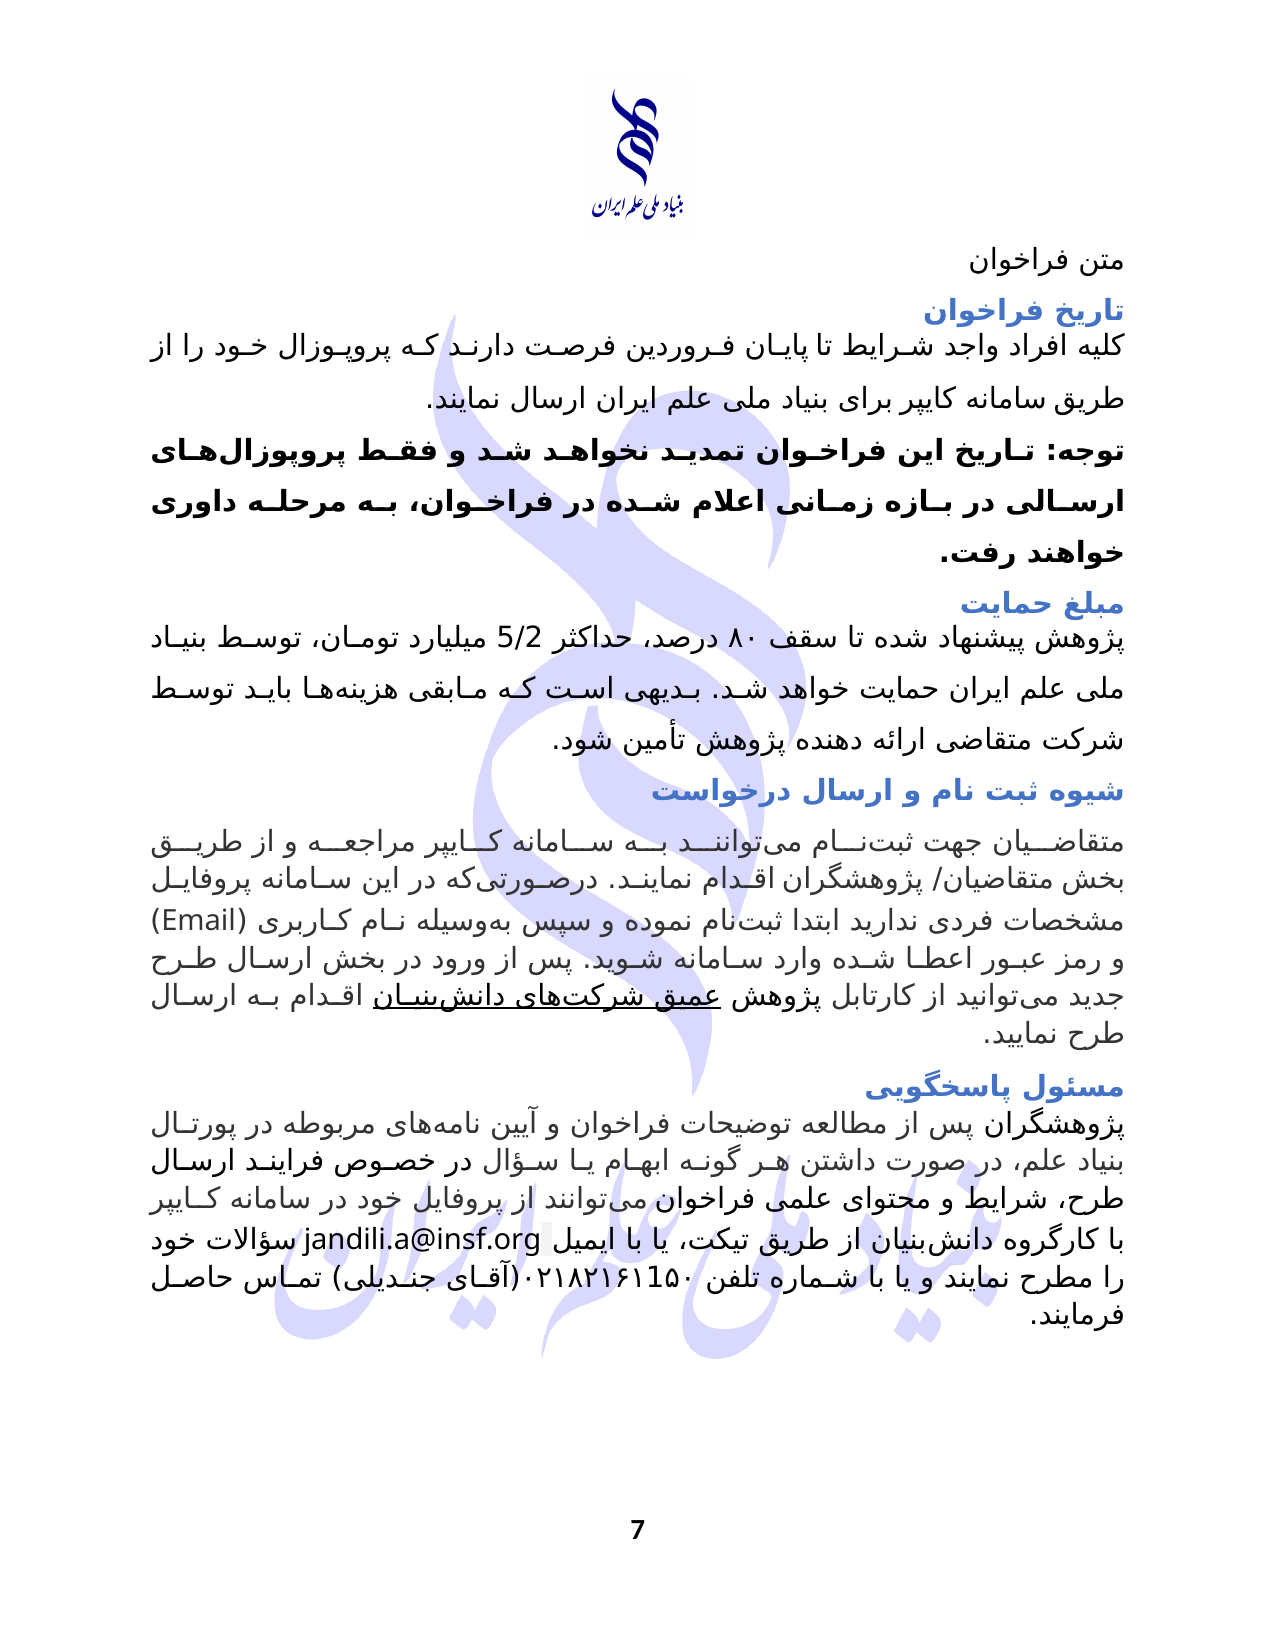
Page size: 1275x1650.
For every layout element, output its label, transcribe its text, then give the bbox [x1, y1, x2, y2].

text توجه: تاریخ این فراخوان تمدید نخواهد شد و فقط پروپوزال‌های ارسالی در بازه زمانی اعلام شده در فراخوان، به مرحله داوری خواهند رفت. [150, 433, 1125, 569]
text مسئول پاسخگویی [150, 1070, 1125, 1104]
text کلیه افراد واجد شرایط تا پایان فروردین فرصت دارند که پروپوزال خود را از طریق سامانه کایپر برای بنیاد ملی علم ایران ارسال نمایند. [150, 327, 1125, 416]
picture [582, 75, 693, 243]
text پژوهشگران پس از مطالعه توضیحات فراخوان و آیین نامه‌های مربوطه در پورتال بنیاد علم، در صورت داشتن هر گونه ابهام یا سؤال در خصوص فرایند ارسال طرح، شرایط و محتوای علمی فراخوان می‌توانند از پروفایل خود در سامانه کایپر با کارگروه دانش‌بنیان از طریق تیکت، یا با ایمیل jandili.a@insf.org سؤالات خود را مطرح نمایند و یا با شماره تلفن ۰۲۱۸۲۱۶۱1۵۰(آقای جندیلی) تماس حاصل فرمایند. [150, 1106, 1125, 1331]
text پژوهش پیشنهاد شده تا سقف ۸۰ درصد، حداکثر 5/2 میلیارد تومان، توسط بنیاد ملی علم ایران حمایت خواهد شد. بدیهی است که مابقی هزینه‌ها باید توسط شرکت متقاضی ارائه دهنده پژوهش تأمین شود. [150, 620, 1125, 756]
text متن فراخوان [150, 242, 1125, 276]
text تاریخ فراخوان [150, 293, 1125, 327]
text مبلغ حمایت [150, 586, 1125, 620]
text شیوه ثبت نام و ارسال درخواست [150, 773, 1125, 807]
text متقاضیان جهت ثبت‌نام می‌توانند به سامانه کایپر مراجعه و از طریق بخش متقاضیان/ پژوهشگران اقدام نمایند. درصورتی‌که در این سامانه پروفایل مشخصات فردی ندارید ابتدا ثبت‌نام نموده و سپس به‌وسیله نام کاربری (Email) و رمز عبور اعطا شده وارد سامانه شوید. پس از ورود در بخش ارسال طرح جدید می‌توانید از کارتابل پژوهش عمیق شرکت‌های دانش‌بنیان اقدام به ارسال طرح نمایید. [150, 824, 1125, 1050]
